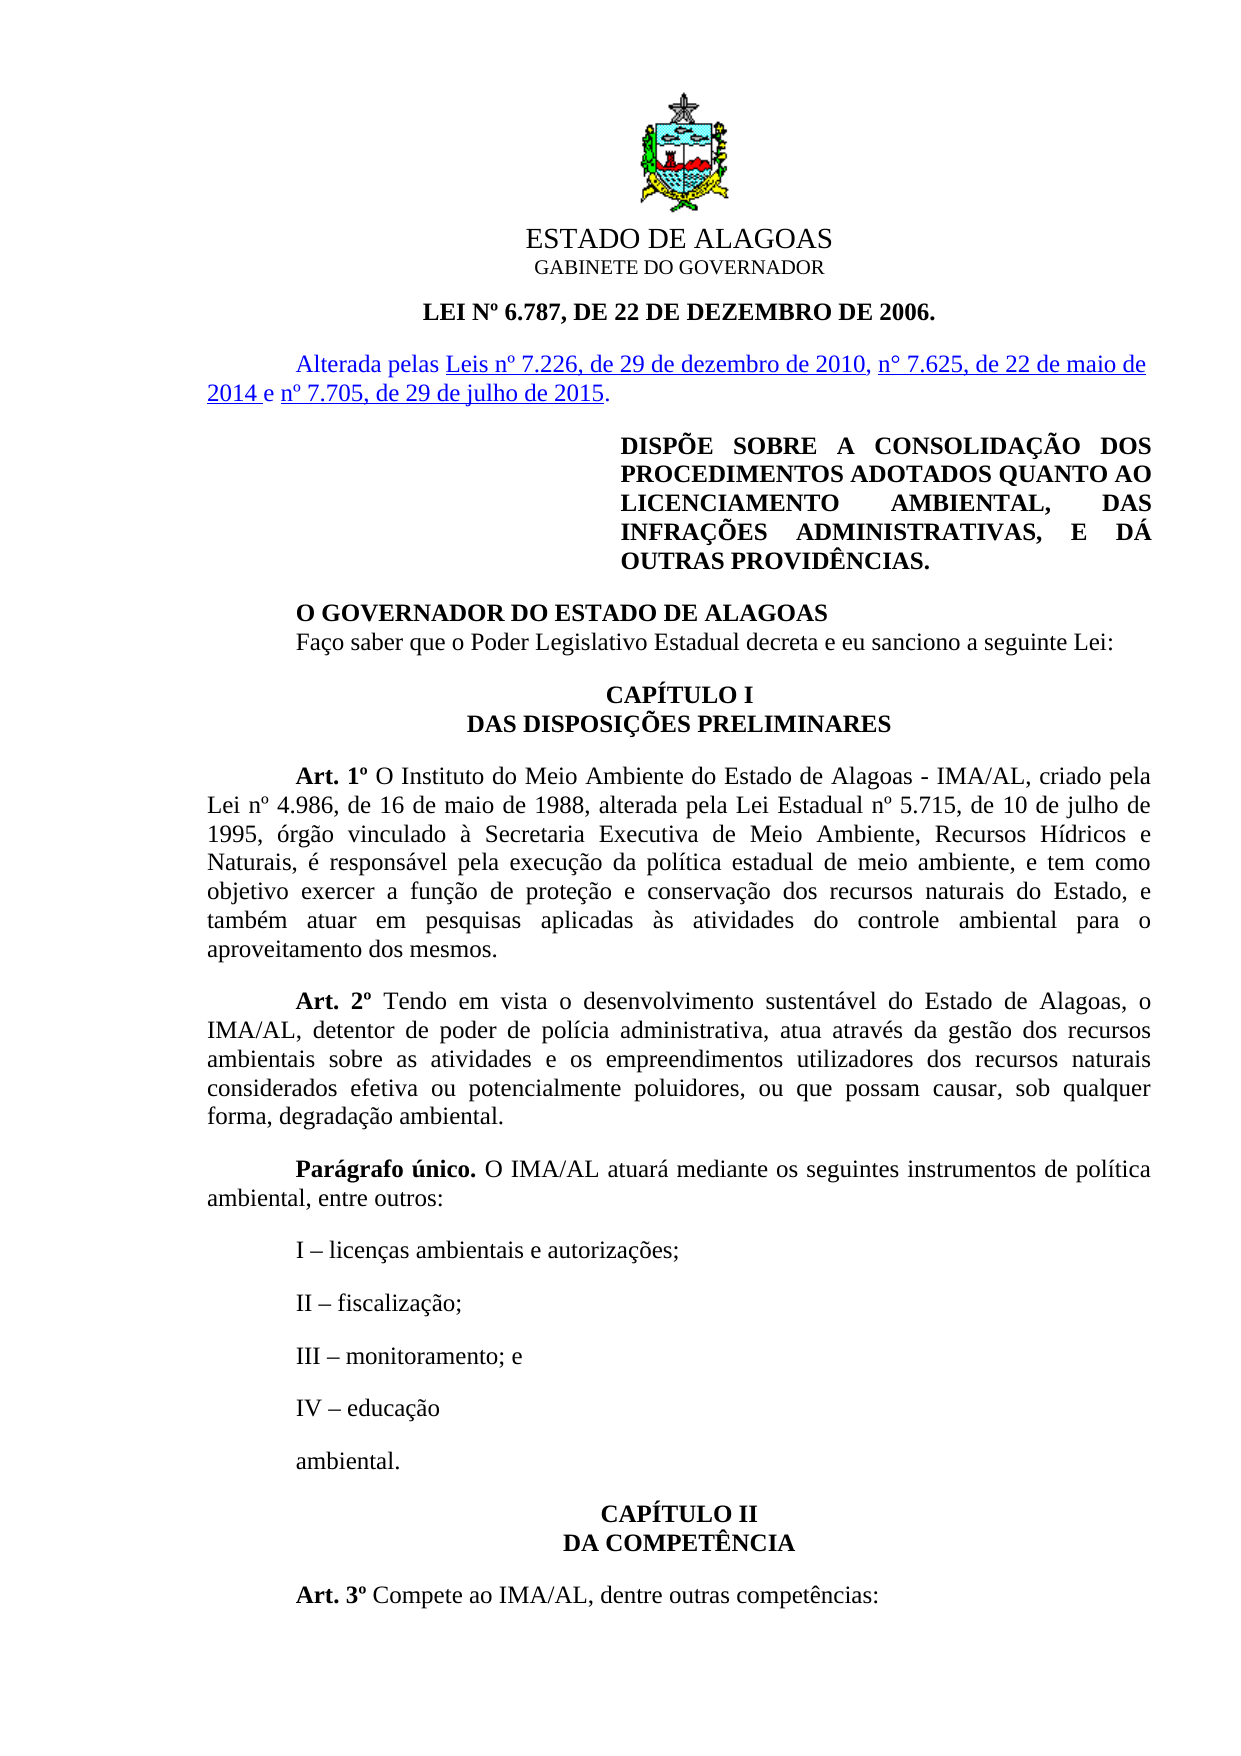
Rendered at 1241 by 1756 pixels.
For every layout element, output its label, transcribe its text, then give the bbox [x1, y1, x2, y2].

picture [609, 73, 749, 223]
text III – monitoramento; e IV – educação ambiental. [296, 1341, 551, 1474]
text Art. 1º O Instituto do Meio Ambiente do Estado de Alagoas - IMA/AL, criado pela Lei nº 4.986, de 16 de maio de 1988, alterada pela Lei Estadual nº 5.715, de 10 de julho de 1995, órgão vinculado à Secretaria Executiva de Meio Ambiente, Recursos Hídricos e Naturais, é responsável pela execução da política estadual de meio ambiente, e tem como objetivo exercer a função de proteção e conservação dos recursos naturais do Estado, e também atuar em pesquisas aplicadas às atividades do controle ambiental para o aproveitamento dos mesmos. [207, 761, 1152, 962]
subtitle CAPÍTULO I [278, 680, 1081, 709]
subtitle CAPÍTULO II DA COMPETÊNCIA [563, 1499, 796, 1557]
text DAS DISPOSIÇÕES PRELIMINARES [278, 709, 1081, 738]
subtitle DISPÕE SOBRE A CONSOLIDAÇÃO DOS PROCEDIMENTOS ADOTADOS QUANTO AO LICENCIAMENTO AMBIENTAL, DAS INFRAÇÕES ADMINISTRATIVAS, E DÁ OUTRAS PROVIDÊNCIAS. [620, 431, 1152, 574]
text Parágrafo único. O IMA/AL atuará mediante os seguintes instrumentos de política ambiental, entre outros: [207, 1154, 1152, 1211]
text I – licenças ambientais e autorizações; II – fiscalização; [296, 1235, 681, 1317]
text Alterada pelas Leis nº 7.226, de 29 de dezembro de 2010, n° 7.625, de 22 de maio de 2014 e nº 7.705, de 29 de julho de 2015. [207, 349, 1186, 406]
subtitle LEI Nº 6.787, DE 22 DE DEZEMBRO DE 2006. [423, 297, 1186, 326]
text Art. 3º Compete ao IMA/AL, dentre outras competências: [296, 1580, 1186, 1609]
text Faço saber que o Poder Legislativo Estadual decreta e eu sanciono a seguinte Lei: [296, 627, 1186, 656]
text O GOVERNADOR DO ESTADO DE ALAGOAS [296, 598, 1186, 627]
text Art. 2º Tendo em vista o desenvolvimento sustentável do Estado de Alagoas, o IMA/AL, detentor de poder de polícia administrativa, atua através da gestão dos recursos ambientais sobre as atividades e os empreendimentos utilizadores dos recursos naturais considerados efetiva ou potencialmente poluidores, ou que possam causar, sob qualquer forma, degradação ambiental. [207, 986, 1152, 1130]
